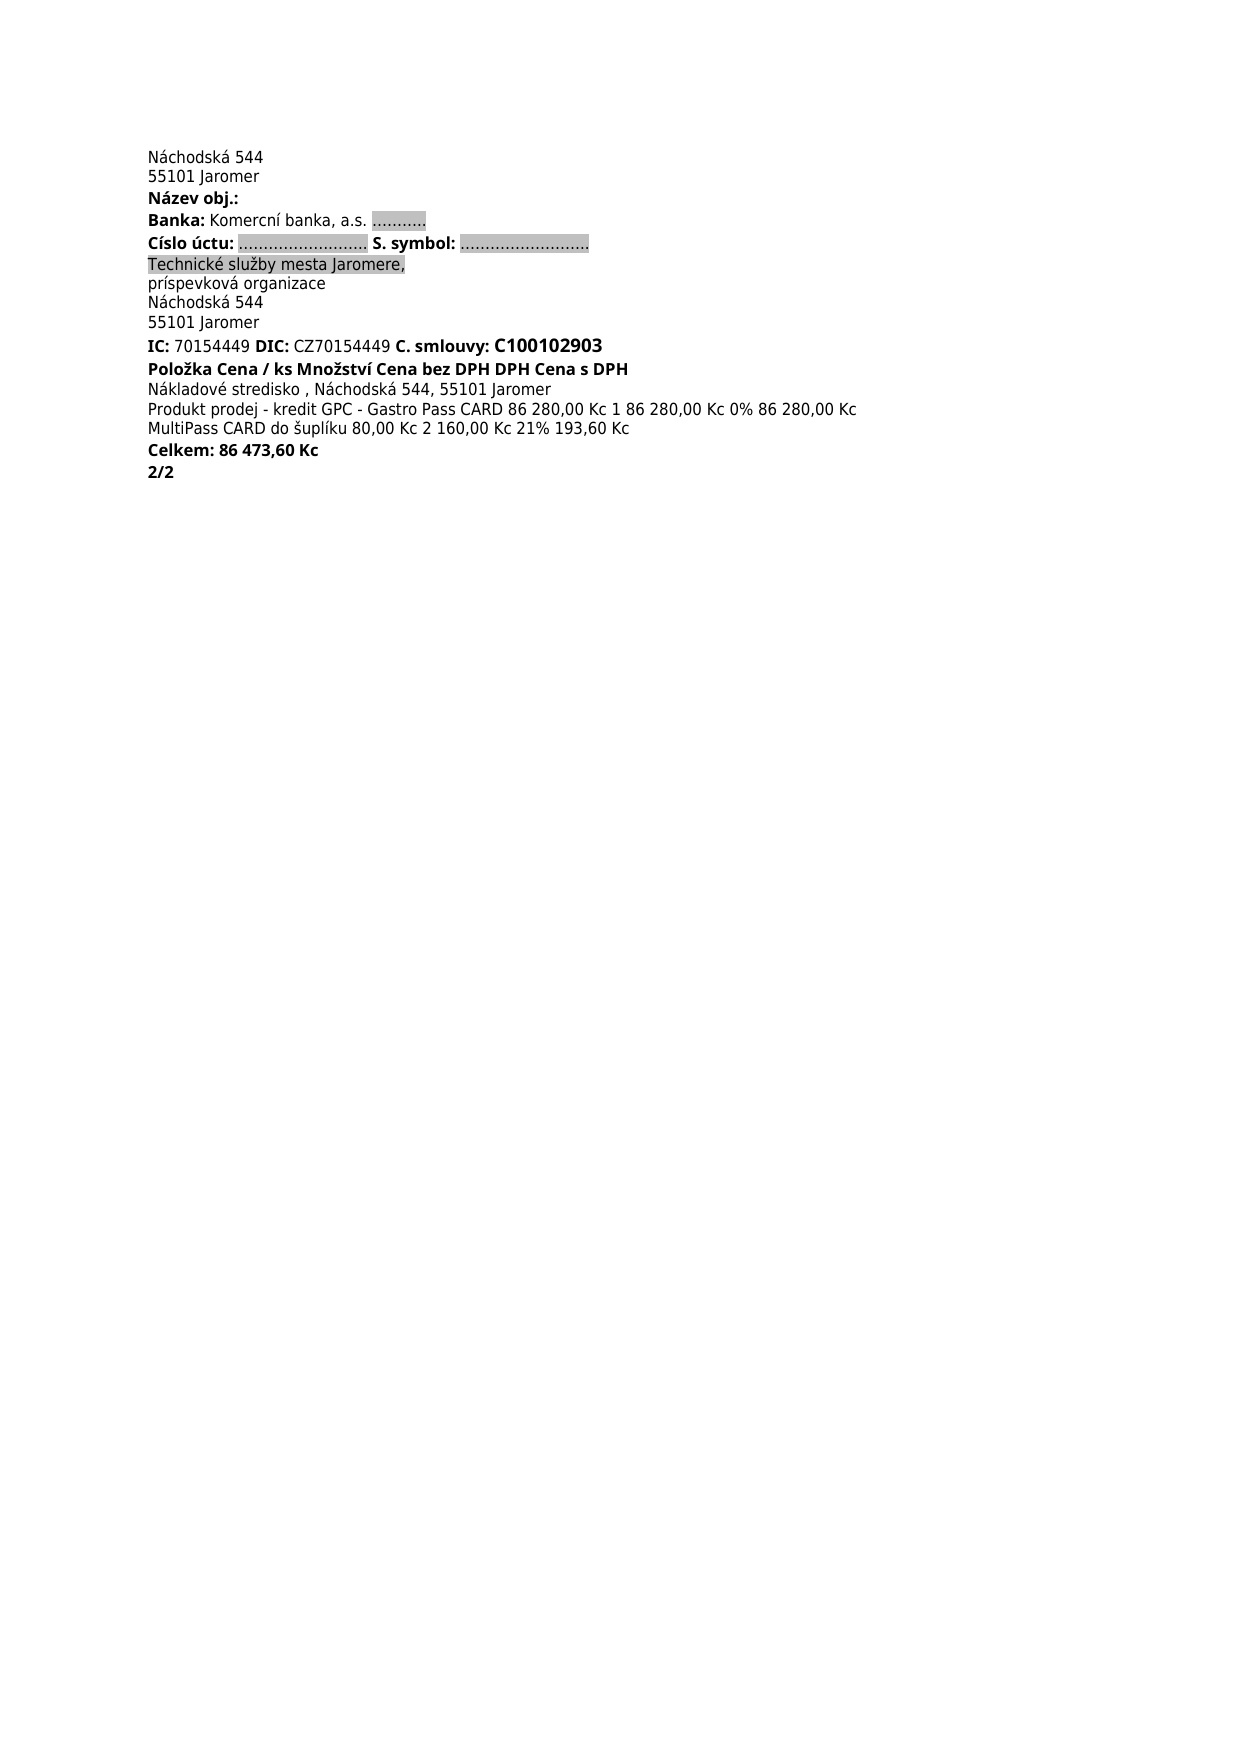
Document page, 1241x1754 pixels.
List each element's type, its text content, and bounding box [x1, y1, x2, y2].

text Banka: Komercní banka, a.s. ……….. [148, 209, 1093, 232]
text IC: 70154449 DIC: CZ70154449 C. smlouvy: C100102903 [148, 332, 1093, 357]
text 55101 Jaromer [148, 313, 1093, 332]
text Náchodská 544 [148, 293, 1093, 313]
text MultiPass CARD do šuplíku 80,00 Kc 2 160,00 Kc 21% 193,60 Kc [148, 419, 1093, 438]
text Název obj.: [148, 186, 1093, 209]
text Nákladové stredisko , Náchodská 544, 55101 Jaromer [148, 380, 1093, 399]
text Náchodská 544 [148, 148, 1093, 167]
text Produkt prodej - kredit GPC - Gastro Pass CARD 86 280,00 Kc 1 86 280,00 Kc 0% 86 280,00 Kc [148, 399, 1093, 419]
text 2/2 [148, 461, 1093, 484]
text príspevková organizace [148, 274, 1093, 293]
text Položka Cena / ks Množství Cena bez DPH DPH Cena s DPH [148, 357, 1093, 380]
text 55101 Jaromer [148, 167, 1093, 186]
text Technické služby mesta Jaromere, [148, 254, 1093, 274]
text Celkem: 86 473,60 Kc [148, 438, 1093, 461]
text Císlo úctu: …………………….. S. symbol: …………………….. [148, 232, 1093, 254]
